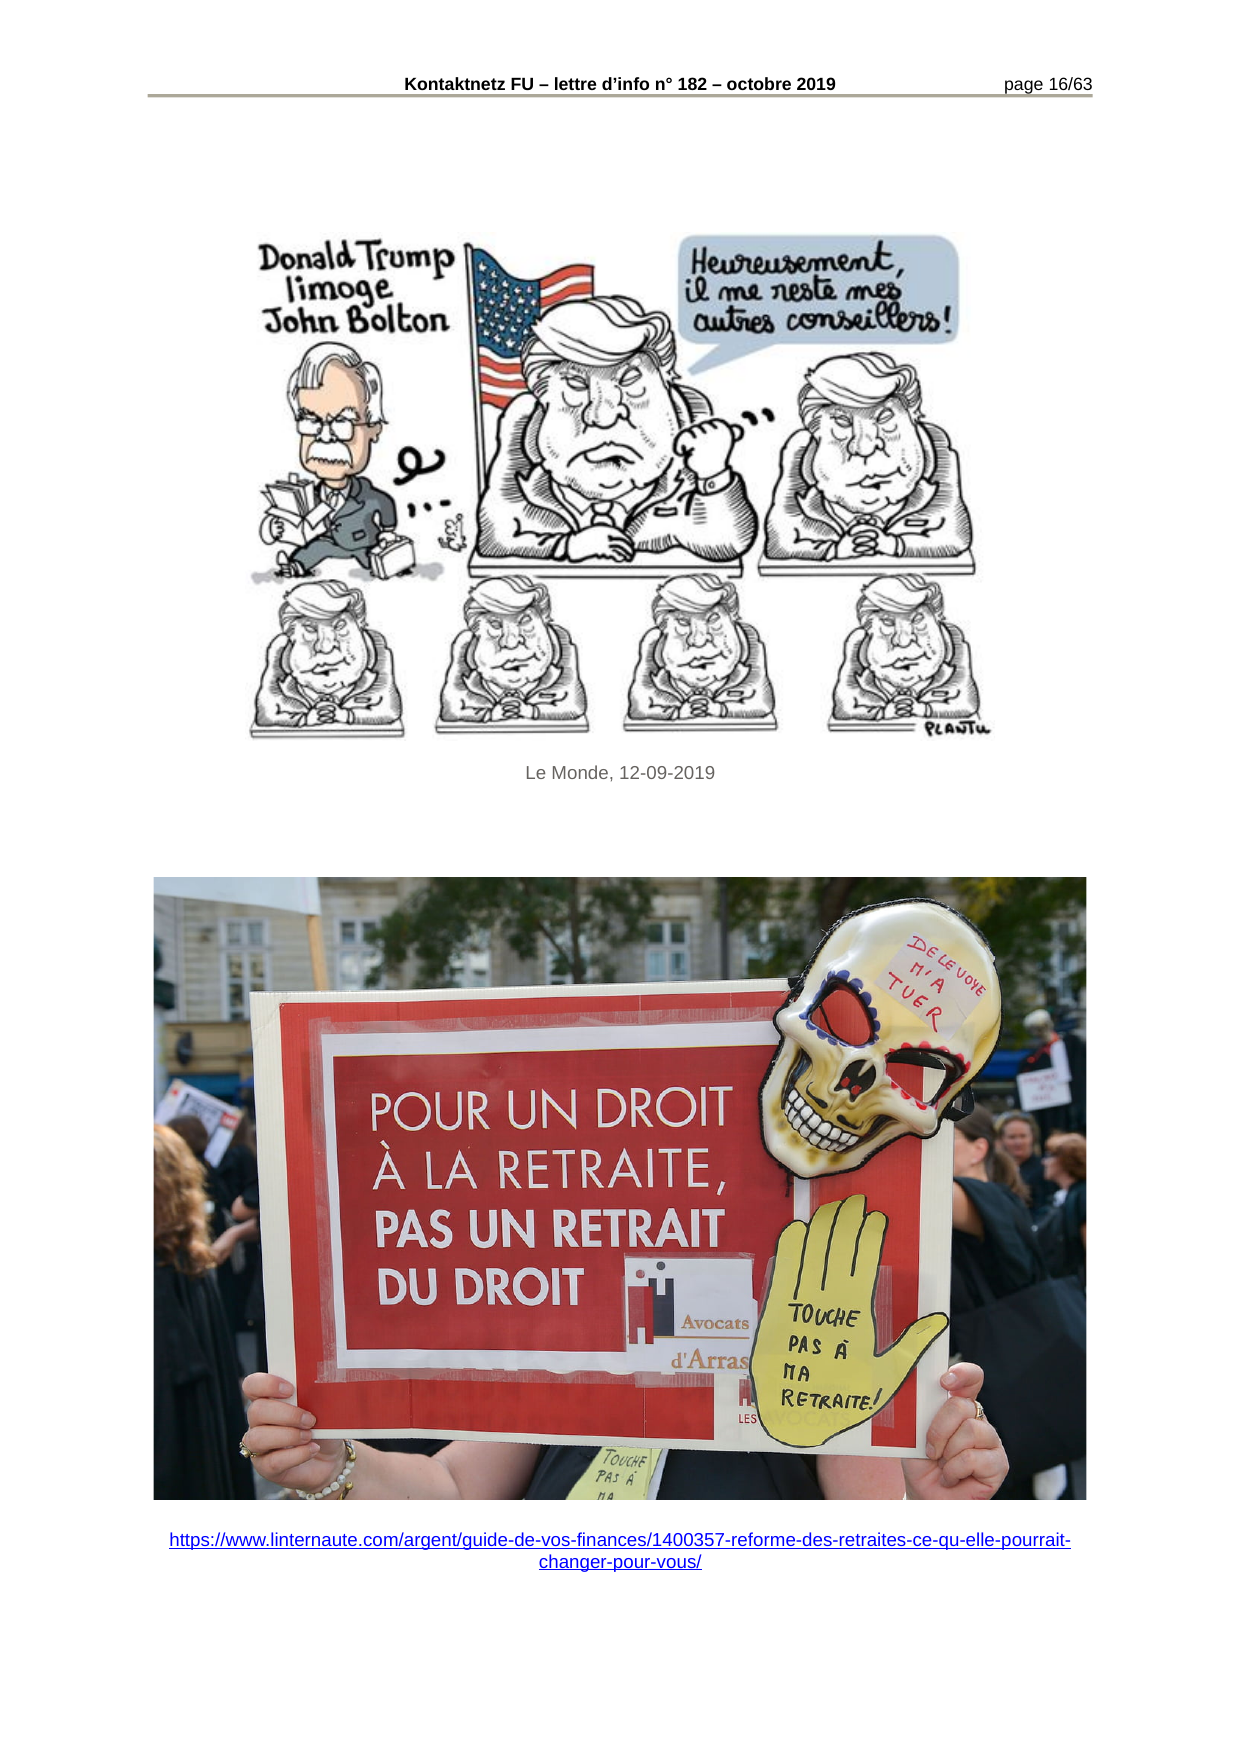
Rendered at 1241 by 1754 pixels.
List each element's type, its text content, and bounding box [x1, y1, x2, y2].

picture [245, 232, 995, 741]
picture [153, 877, 1087, 1500]
text https://www.linternaute.com/argent/guide-de-vos-finances/1400357-reforme-des-retraites-ce-qu-elle-pourrait-changer-pour-vous/ [148, 1529, 1093, 1572]
text Le Monde, 12-09-2019 [148, 762, 1093, 783]
